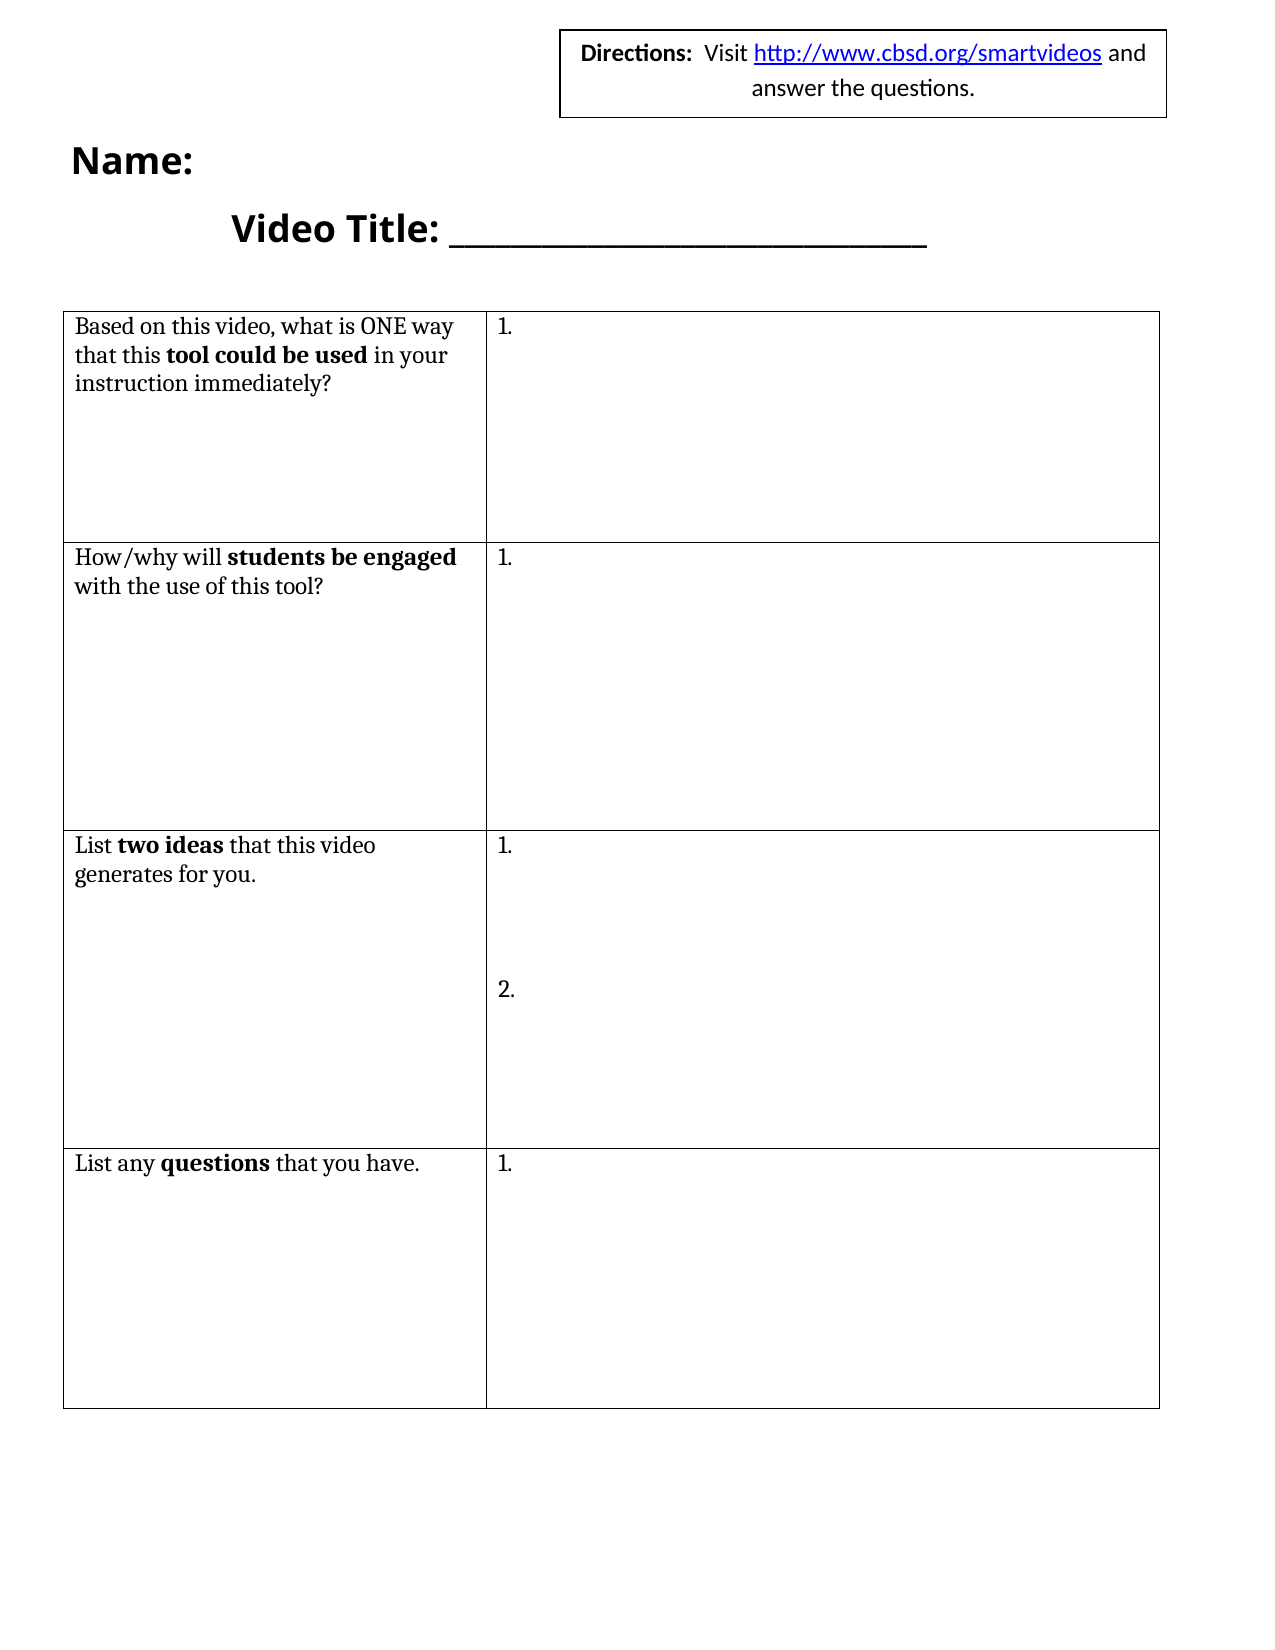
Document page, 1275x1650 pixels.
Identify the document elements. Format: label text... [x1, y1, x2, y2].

table_cell 1. [487, 1149, 1159, 1407]
table_header Based on this video, what is ONE way that this tool could be used in your instruction immediately? [64, 312, 486, 542]
table_cell How/why will students be engaged with the use of this tool? [64, 543, 486, 830]
table_header 1. [487, 312, 1159, 542]
table_cell 1. 2. [487, 831, 1159, 1148]
table_cell List two ideas that this video generates for you. [64, 831, 486, 1148]
table_cell 1. [487, 543, 1159, 830]
table_cell List any questions that you have. [64, 1149, 486, 1407]
